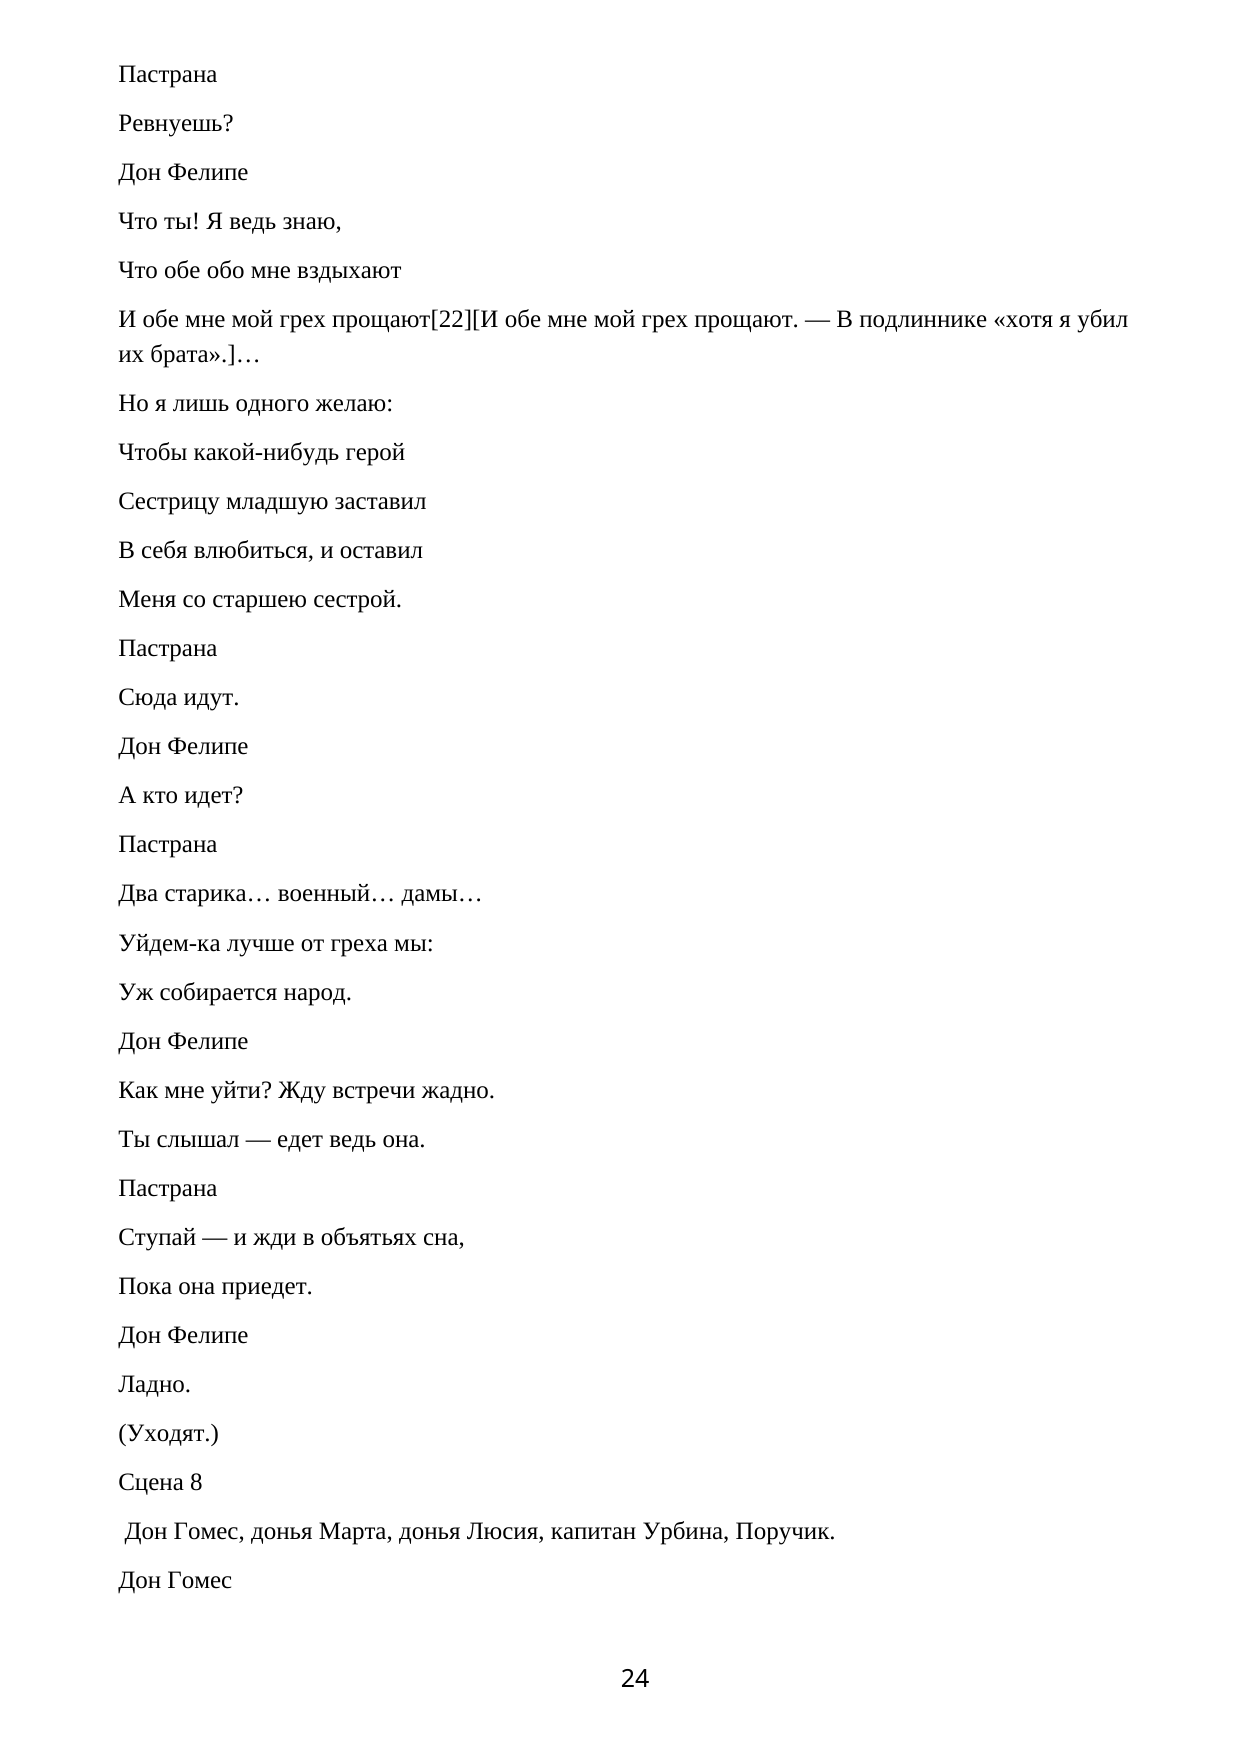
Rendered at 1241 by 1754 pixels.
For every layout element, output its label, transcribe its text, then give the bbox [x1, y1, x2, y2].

text Пастрана [118, 1173, 1152, 1202]
text Пастрана [118, 633, 1152, 662]
text Дон Фелипе [118, 1026, 1152, 1054]
text Но я лишь одного желаю: [118, 388, 1152, 417]
text Дон Гомес, донья Марта, донья Люсия, капитан Урбина, Поручик. [118, 1516, 1152, 1545]
text Ладно. [118, 1369, 1152, 1398]
text Пастрана [118, 59, 1152, 88]
text Чтобы какой-нибудь герой [118, 437, 1152, 466]
text Что обе обо мне вздыхают [118, 255, 1152, 284]
text Два старика… военный… дамы… [118, 878, 1152, 907]
text Сцена 8 [118, 1467, 1152, 1496]
text Дон Гомес [118, 1565, 1152, 1594]
text Дон Фелипе [118, 1320, 1152, 1349]
text А кто идет? [118, 780, 1152, 809]
text (Уходят.) [118, 1418, 1152, 1447]
text Что ты! Я ведь знаю, [118, 206, 1152, 235]
text Меня со старшею сестрой. [118, 584, 1152, 613]
text Ты слышал — едет ведь она. [118, 1124, 1152, 1153]
text Пастрана [118, 829, 1152, 858]
text Как мне уйти? Жду встречи жадно. [118, 1075, 1152, 1103]
text И обе мне мой грех прощают[22][И обе мне мой грех прощают. — В подлиннике «хотя я убил их брата».]… [118, 304, 1152, 368]
text Сюда идут. [118, 682, 1152, 711]
text В себя влюбиться, и оставил [118, 535, 1152, 564]
text Дон Фелипе [118, 731, 1152, 760]
text Уж собирается народ. [118, 977, 1152, 1005]
text Уйдем-ка лучше от греха мы: [118, 928, 1152, 956]
text Пока она приедет. [118, 1271, 1152, 1300]
text Дон Фелипе [118, 157, 1152, 186]
text Ступай — и жди в объятьях сна, [118, 1222, 1152, 1251]
text Ревнуешь? [118, 108, 1152, 137]
text Сестрицу младшую заставил [118, 486, 1152, 515]
